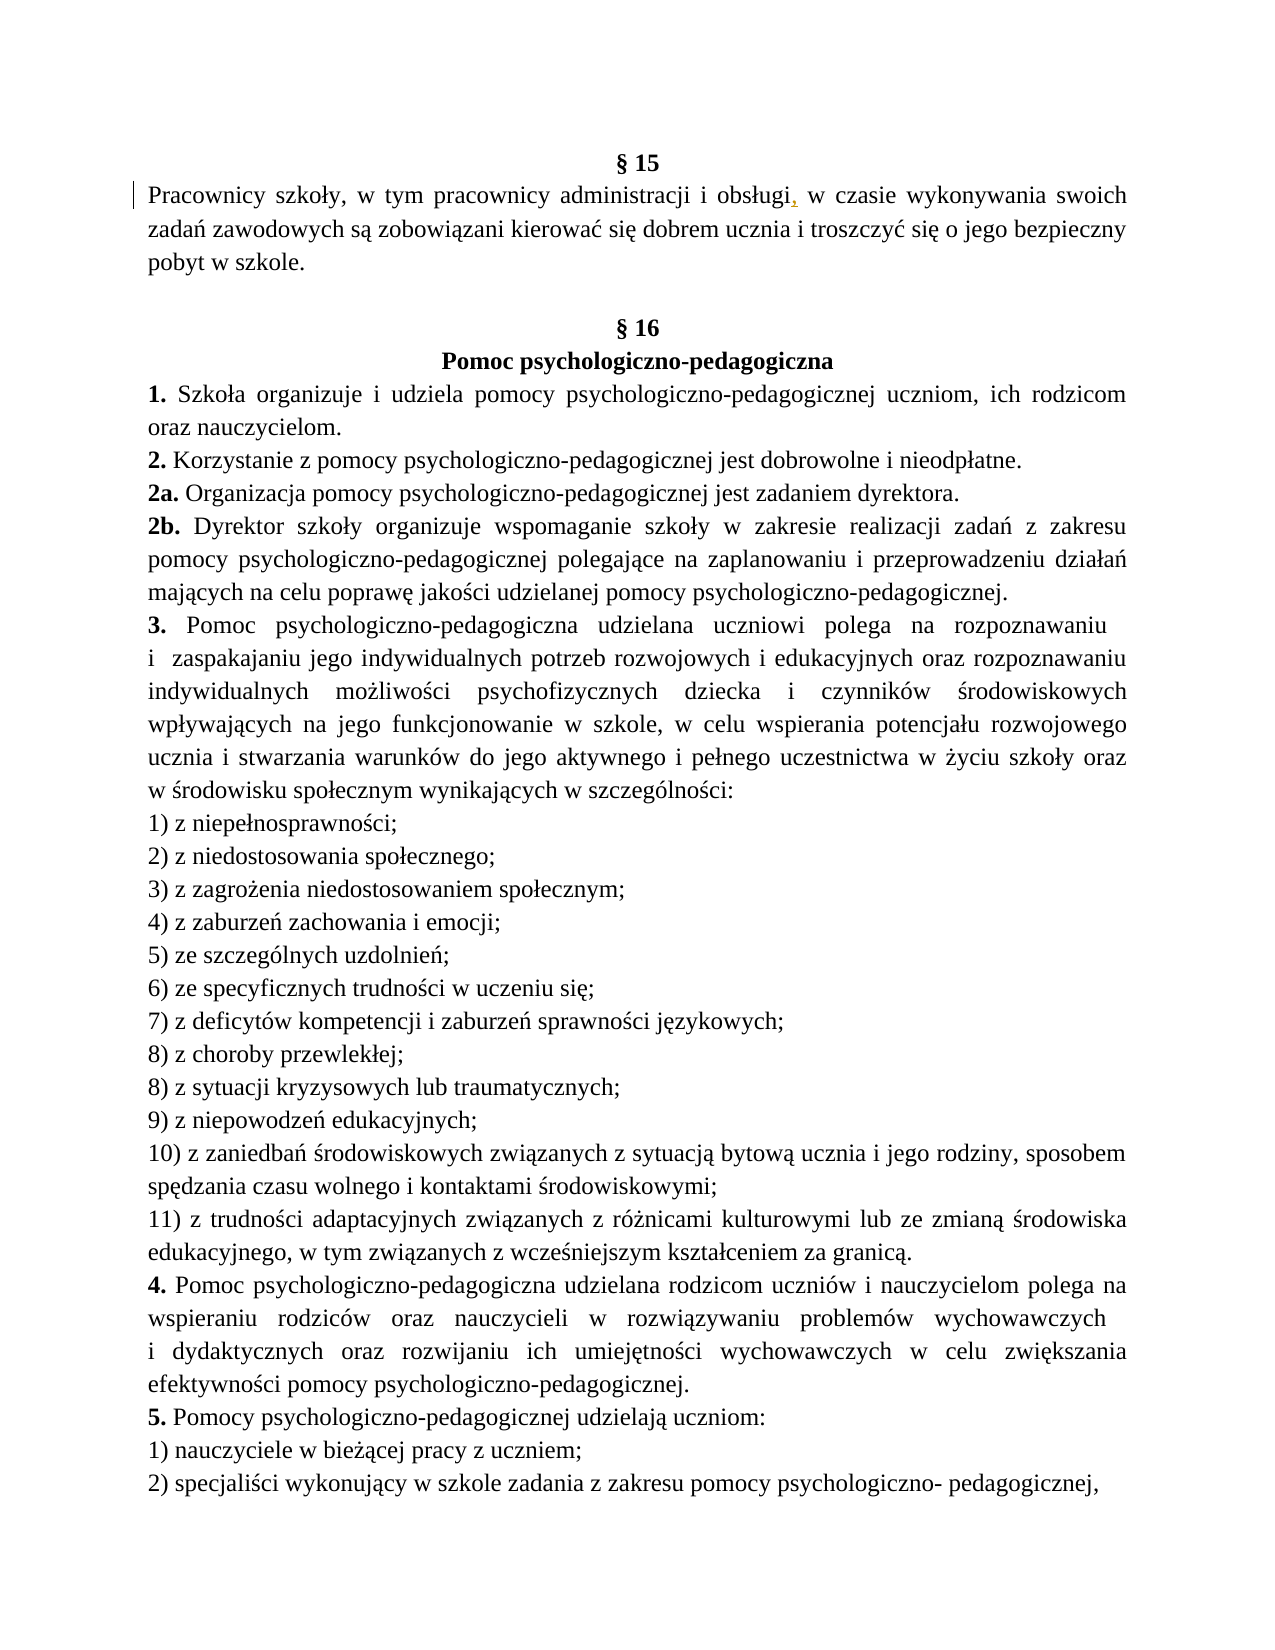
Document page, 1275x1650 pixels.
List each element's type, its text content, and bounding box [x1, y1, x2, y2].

text 5. Pomocy psychologiczno-pedagogicznej udzielają uczniom: [148, 1402, 1127, 1431]
text 2) z niedostosowania społecznego; [148, 841, 1127, 870]
text 8) z choroby przewlekłej; [148, 1039, 1127, 1068]
text 9) z niepowodzeń edukacyjnych; [148, 1105, 1127, 1134]
text 2. Korzystanie z pomocy psychologiczno-pedagogicznej jest dobrowolne i nieodpłatne. [148, 445, 1127, 473]
text Pomoc psychologiczno-pedagogiczna [148, 346, 1127, 374]
text 2b. Dyrektor szkoły organizuje wspomaganie szkoły w zakresie realizacji zadań z zakresu pomocy psychologiczno-pedagogicznej polegające na zaplanowaniu i przeprowadzeniu działań mających na celu poprawę jakości udzielanej pomocy psychologiczno-pedagogicznej. [148, 511, 1127, 606]
text Pracownicy szkoły, w tym pracownicy administracji i obsługi w czasie wykonywania swoich zadań zawodowych są zobowiązani kierować się dobrem ucznia i troszczyć się o jego bezpieczny pobyt w szkole. [148, 181, 1127, 275]
text § 15 [148, 148, 1127, 176]
text 5) ze szczególnych uzdolnień; [148, 940, 1127, 969]
text 1) z niepełnosprawności; [148, 808, 1127, 837]
text 2a. Organizacja pomocy psychologiczno-pedagogicznej jest zadaniem dyrektora. [148, 478, 1127, 507]
text § 16 [148, 313, 1127, 341]
text 8) z sytuacji kryzysowych lub traumatycznych; [148, 1072, 1127, 1101]
text 10) z zaniedbań środowiskowych związanych z sytuacją bytową ucznia i jego rodziny, sposobem spędzania czasu wolnego i kontaktami środowiskowymi; [148, 1138, 1127, 1200]
text 1. Szkoła organizuje i udziela pomocy psychologiczno-pedagogicznej uczniom, ich rodzicom oraz nauczycielom. [148, 379, 1127, 441]
text 11) z trudności adaptacyjnych związanych z różnicami kulturowymi lub ze zmianą środowiska edukacyjnego, w tym związanych z wcześniejszym kształceniem za granicą. [148, 1204, 1127, 1266]
text 2) specjaliści wykonujący w szkole zadania z zakresu pomocy psychologiczno- pedagogicznej, [148, 1468, 1127, 1497]
text 1) nauczyciele w bieżącej pracy z uczniem; [148, 1435, 1127, 1464]
text 6) ze specyficznych trudności w uczeniu się; [148, 973, 1127, 1002]
text 4. Pomoc psychologiczno-pedagogiczna udzielana rodzicom uczniów i nauczycielom polega na wspieraniu rodziców oraz nauczycieli w rozwiązywaniu problemów wychowawczych i dydaktycznych oraz rozwijaniu ich umiejętności wychowawczych w celu zwiększania efektywności pomocy psychologiczno-pedagogicznej. [148, 1270, 1127, 1398]
text 7) z deficytów kompetencji i zaburzeń sprawności językowych; [148, 1006, 1127, 1035]
text 3) z zagrożenia niedostosowaniem społecznym; [148, 874, 1127, 903]
text 4) z zaburzeń zachowania i emocji; [148, 907, 1127, 936]
text 3. Pomoc psychologiczno-pedagogiczna udzielana uczniowi polega na rozpoznawaniu i zaspakajaniu jego indywidualnych potrzeb rozwojowych i edukacyjnych oraz rozpoznawaniu indywidualnych możliwości psychofizycznych dziecka i czynników środowiskowych wpływających na jego funkcjonowanie w szkole, w celu wspierania potencjału rozwojowego ucznia i stwarzania warunków do jego aktywnego i pełnego uczestnictwa w życiu szkoły oraz w środowisku społecznym wynikających w szczególności: [148, 610, 1127, 804]
